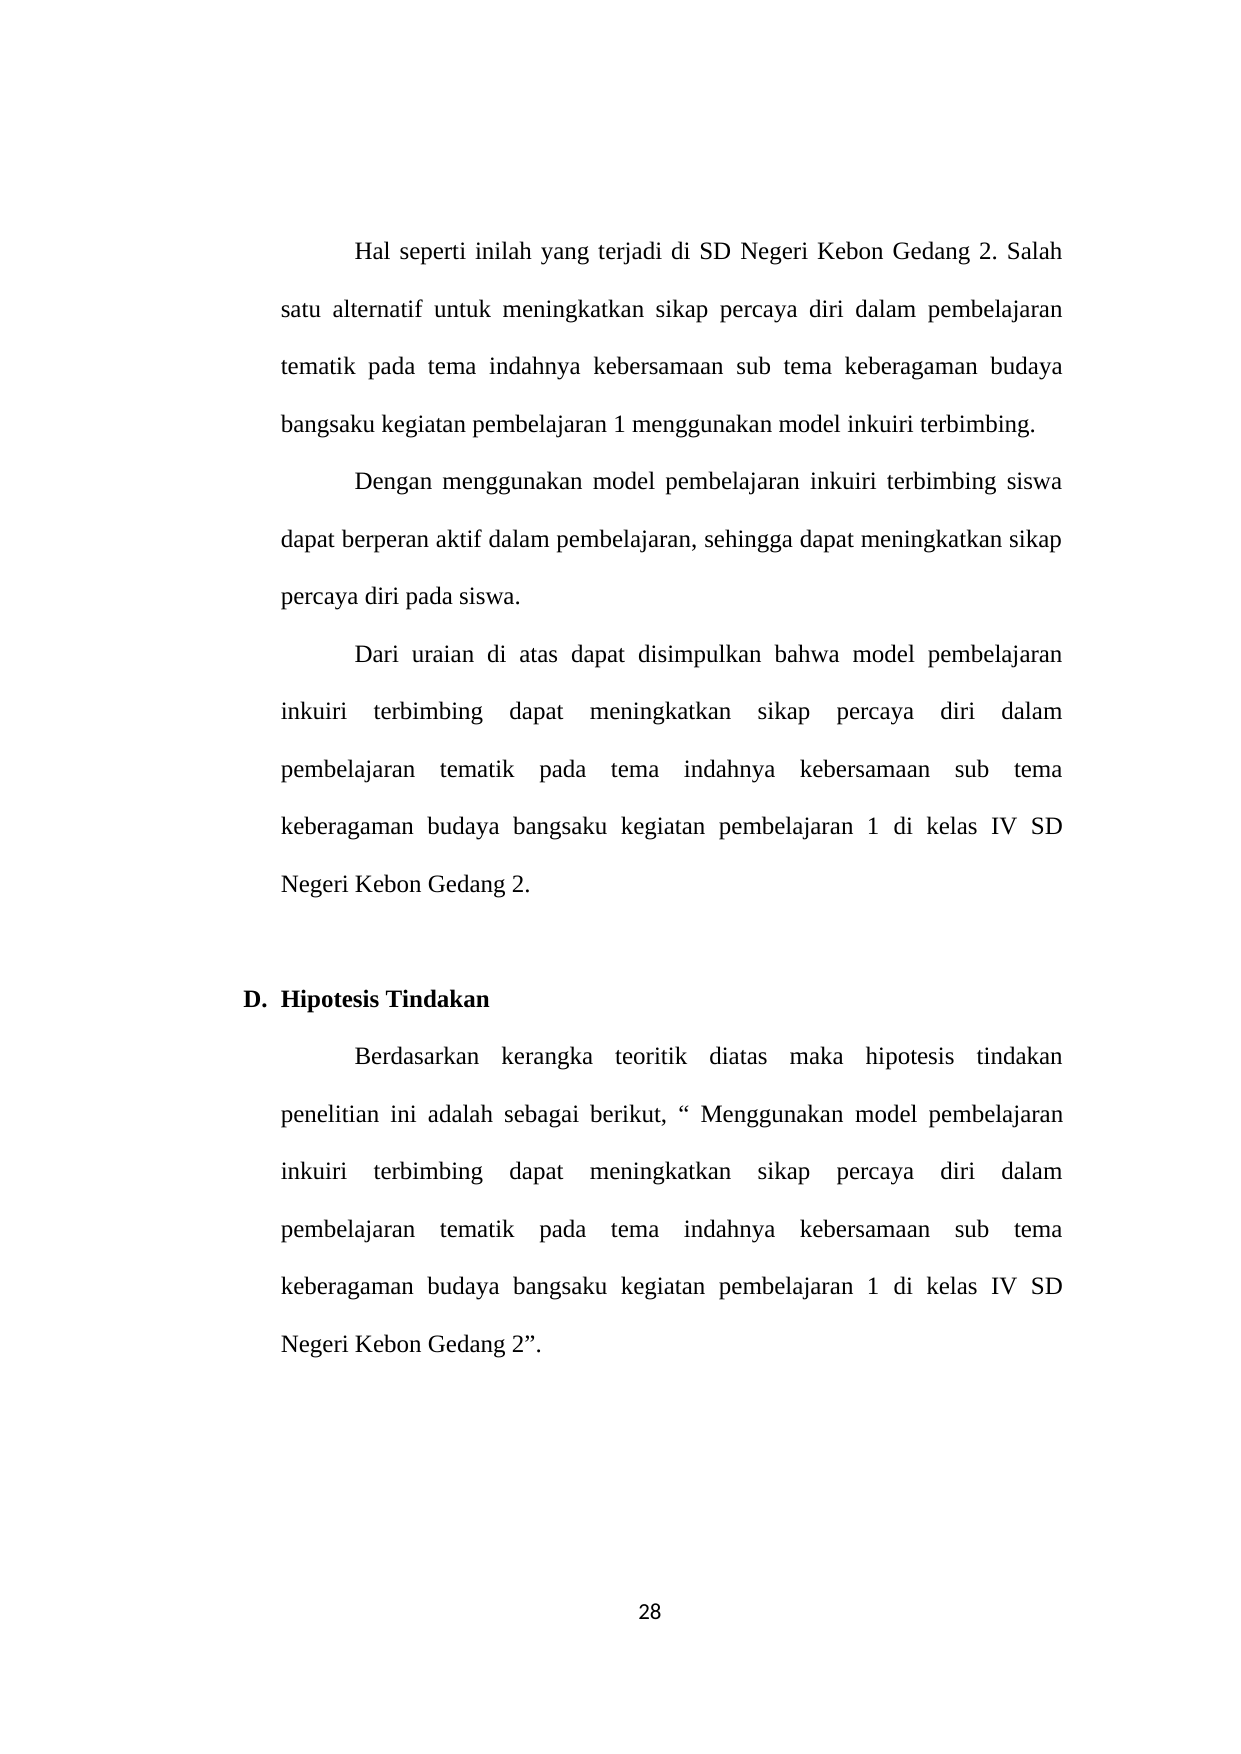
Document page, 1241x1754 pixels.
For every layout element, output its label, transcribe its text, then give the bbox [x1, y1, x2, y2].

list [281, 236, 1063, 437]
list Hipotesis Tindakan [243, 984, 1063, 1012]
list Dari uraian di atas dapat disimpulkan bahwa model pembelajaran inkuiri terbimbing dapat meningkatkan sikap percaya diri dalam pembelajaran tematik pada tema indahnya kebersamaan sub tema keberagaman budaya bangsaku kegiatan pembelajaran 1 di kelas IV SD Negeri Kebon Gedang 2. [281, 639, 1063, 897]
list Berdasarkan kerangka teoritik diatas maka hipotesis tindakan penelitian ini adalah sebagai berikut, “ Menggunakan model pembelajaran inkuiri terbimbing dapat meningkatkan sikap percaya diri dalam pembelajaran tematik pada tema indahnya kebersamaan sub tema keberagaman budaya bangsaku kegiatan pembelajaran 1 di kelas IV SD Negeri Kebon Gedang 2”. [281, 1041, 1063, 1357]
list Dengan menggunakan model pembelajaran inkuiri terbimbing siswa dapat berperan aktif dalam pembelajaran, sehingga dapat meningkatkan sikap percaya diri pada siswa. [281, 466, 1063, 610]
